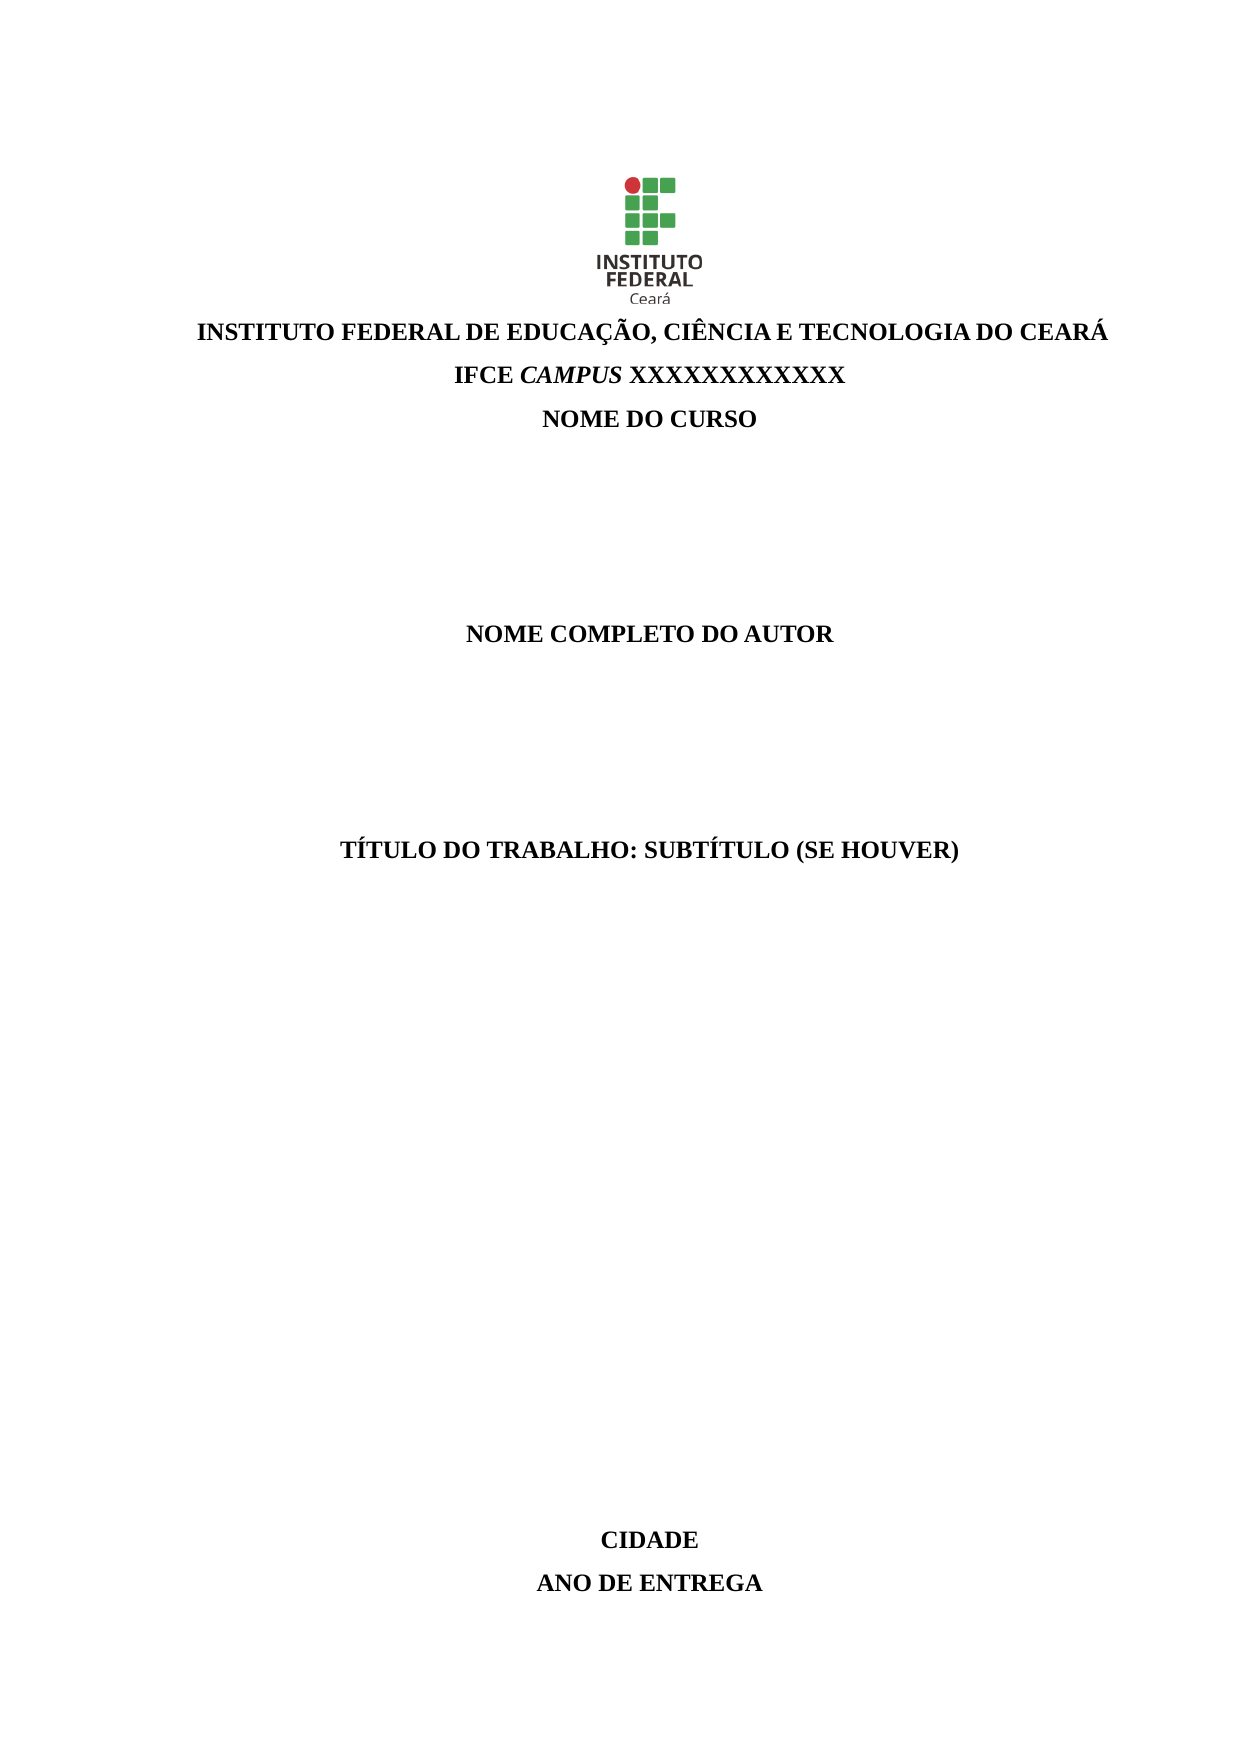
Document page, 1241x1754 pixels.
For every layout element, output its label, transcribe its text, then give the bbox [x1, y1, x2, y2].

text NOME COMPLETO DO AUTOR [177, 619, 1122, 648]
text NOME DO CURSO [177, 404, 1122, 432]
text INSTITUTO FEDERAL DE EDUCAÇÃO, CIÊNCIA E TECNOLOGIA DO CEARÁ [177, 317, 1122, 346]
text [177, 1568, 1122, 1597]
picture [597, 177, 702, 304]
text CIDADE [177, 1525, 1122, 1554]
text TÍTULO DO TRABALHO: SUBTÍTULO (SE HOUVER) [177, 835, 1122, 864]
text IFCE CAMPUS XXXXXXXXXXXX [177, 361, 1122, 389]
